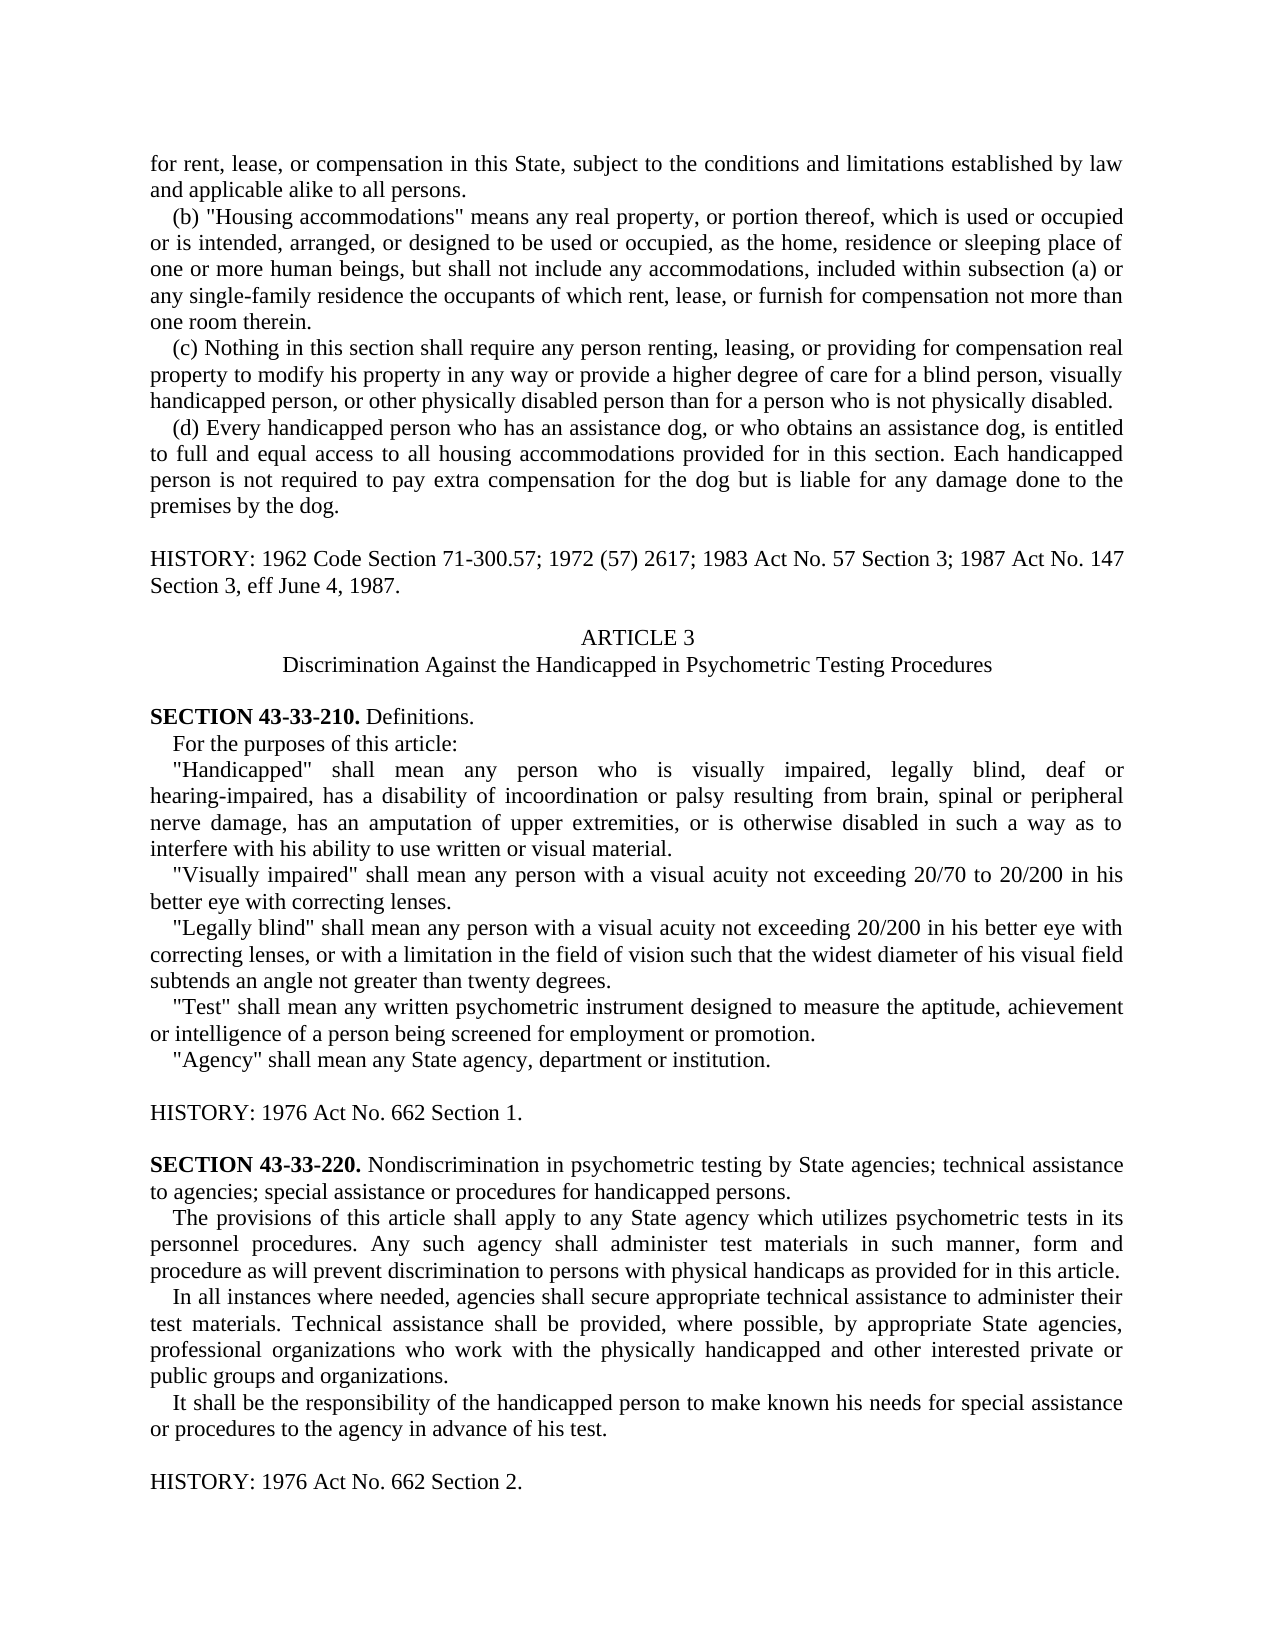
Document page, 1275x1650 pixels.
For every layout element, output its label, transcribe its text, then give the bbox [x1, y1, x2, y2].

text "Visually impaired" shall mean any person with a visual acuity not exceeding 20/70 to 20/200 in his better eye with correcting lenses. [150, 862, 1125, 914]
text (b) "Housing accommodations" means any real property, or portion thereof, which is used or occupied or is intended, arranged, or designed to be used or occupied, as the home, residence or sleeping place of one or more human beings, but shall not include any accommodations, included within subsection (a) or any single-family residence the occupants of which rent, lease, or furnish for compensation not more than one room therein. [150, 203, 1125, 334]
text In all instances where needed, agencies shall secure appropriate technical assistance to administer their test materials. Technical assistance shall be provided, where possible, by appropriate State agencies, professional organizations who work with the physically handicapped and other interested private or public groups and organizations. [150, 1283, 1125, 1389]
text HISTORY: 1962 Code Section 71-300.57; 1972 (57) 2617; 1983 Act No. 57 Section 3; 1987 Act No. 147 Section 3, eff June 4, 1987. [150, 545, 1125, 598]
text It shall be the responsibility of the handicapped person to make known his needs for special assistance or procedures to the agency in advance of his test. [150, 1389, 1125, 1441]
text Discrimination Against the Handicapped in Psychometric Testing Procedures [150, 651, 1125, 677]
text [150, 150, 1125, 203]
text HISTORY: 1976 Act No. 662 Section 2. [150, 1468, 1125, 1494]
text "Test" shall mean any written psychometric instrument designed to measure the aptitude, achievement or intelligence of a person being screened for employment or promotion. [150, 993, 1125, 1046]
text SECTION 43-33-210. Definitions. [150, 703, 1125, 730]
text ARTICLE 3 [150, 624, 1125, 651]
text For the purposes of this article: [150, 730, 1125, 756]
text "Agency" shall mean any State agency, department or institution. [150, 1046, 1125, 1072]
text "Handicapped" shall mean any person who is visually impaired, legally blind, deaf or hearing-impaired, has a disability of incoordination or palsy resulting from brain, spinal or peripheral nerve damage, has an amputation of upper extremities, or is otherwise disabled in such a way as to interfere with his ability to use written or visual material. [150, 756, 1125, 862]
text "Legally blind" shall mean any person with a visual acuity not exceeding 20/200 in his better eye with correcting lenses, or with a limitation in the field of vision such that the widest diameter of his visual field subtends an angle not greater than twenty degrees. [150, 914, 1125, 993]
text (c) Nothing in this section shall require any person renting, leasing, or providing for compensation real property to modify his property in any way or provide a higher degree of care for a blind person, visually handicapped person, or other physically disabled person than for a person who is not physically disabled. [150, 334, 1125, 413]
text SECTION 43-33-220. Nondiscrimination in psychometric testing by State agencies; technical assistance to agencies; special assistance or procedures for handicapped persons. [150, 1151, 1125, 1204]
text HISTORY: 1976 Act No. 662 Section 1. [150, 1099, 1125, 1125]
text The provisions of this article shall apply to any State agency which utilizes psychometric tests in its personnel procedures. Any such agency shall administer test materials in such manner, form and procedure as will prevent discrimination to persons with physical handicaps as provided for in this article. [150, 1204, 1125, 1283]
text (d) Every handicapped person who has an assistance dog, or who obtains an assistance dog, is entitled to full and equal access to all housing accommodations provided for in this section. Each handicapped person is not required to pay extra compensation for the dog but is liable for any damage done to the premises by the dog. [150, 413, 1125, 519]
